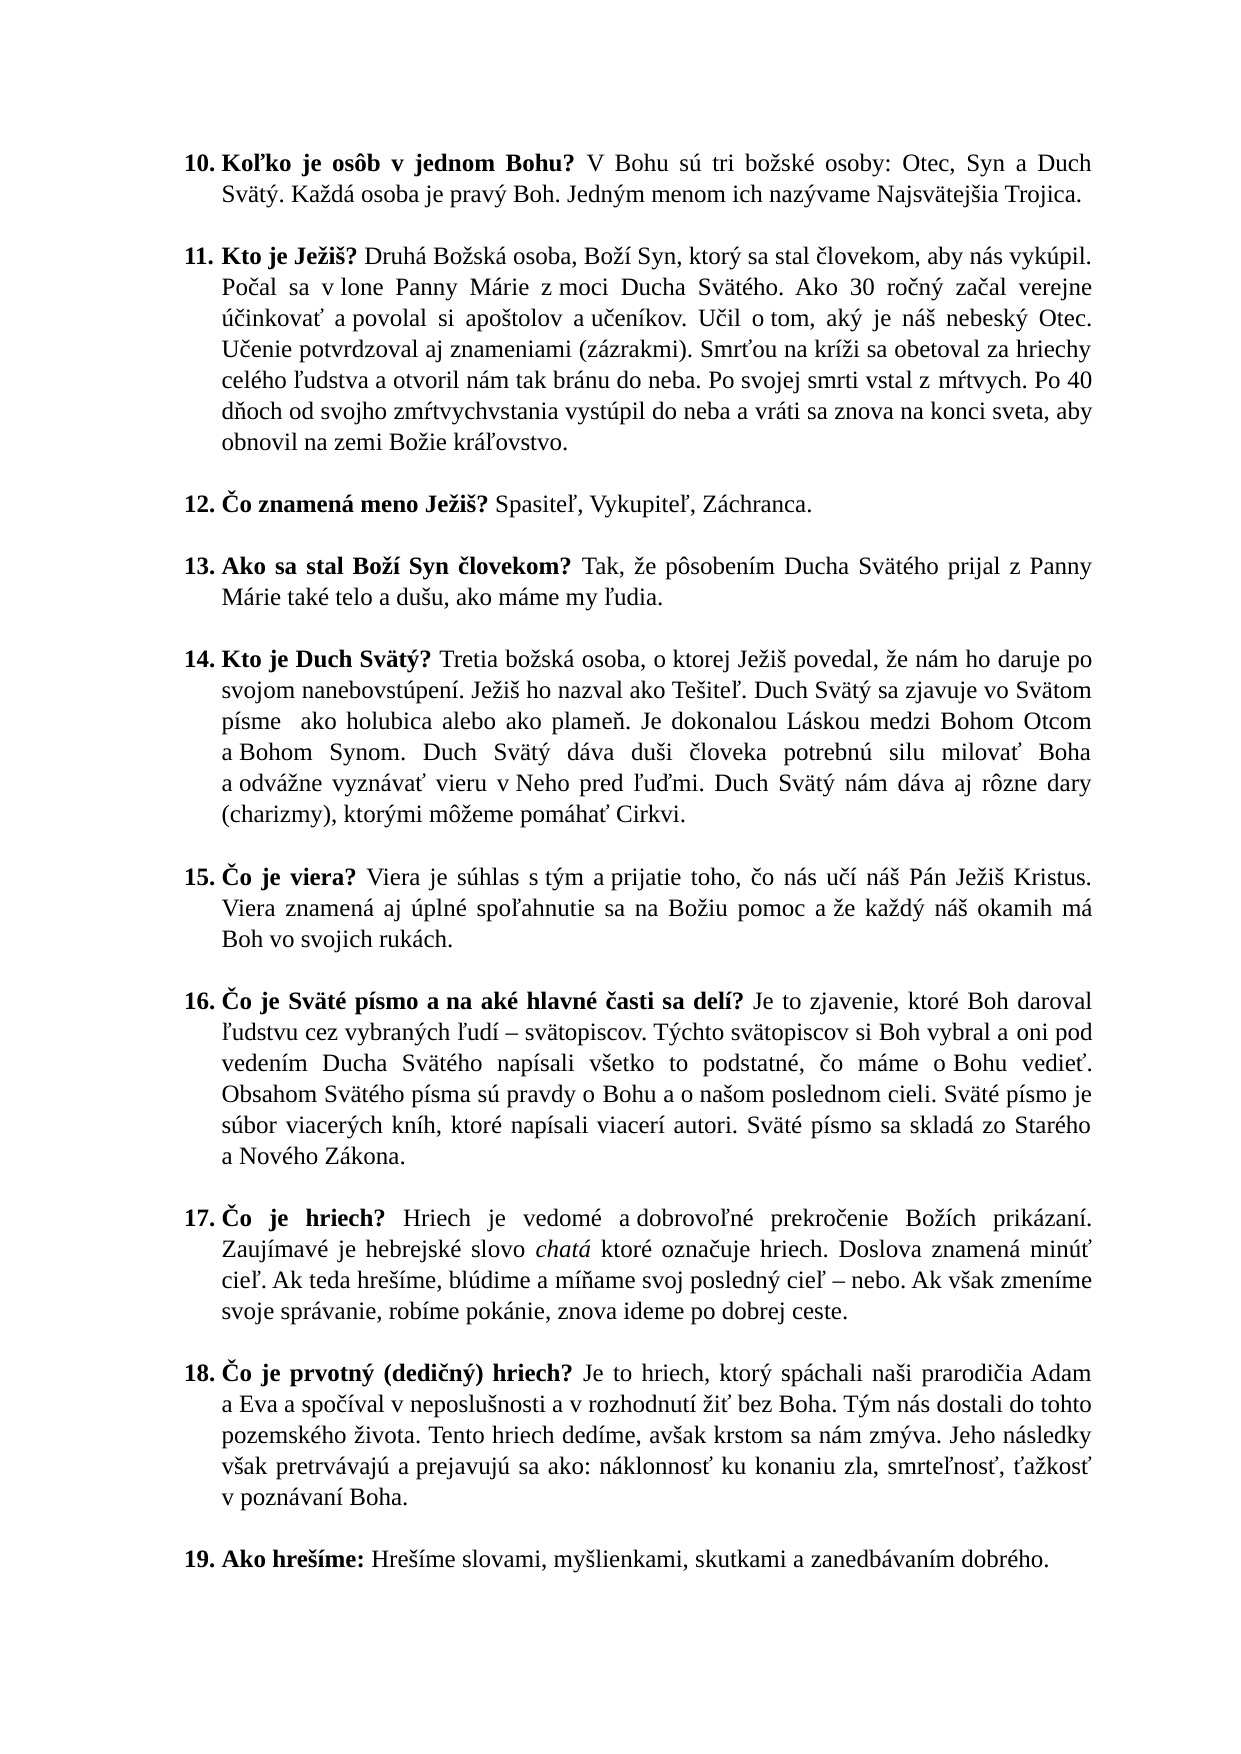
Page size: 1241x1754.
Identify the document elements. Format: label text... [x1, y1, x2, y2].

list Kto je Ježiš? Druhá Božská osoba, Boží Syn, ktorý sa stal človekom, aby nás vykúpil. Počal sa v lone Panny Márie z moci Ducha Svätého. Ako 30 ročný začal verejne účinkovať a povolal si apoštolov a učeníkov. Učil o tom, aký je náš nebeský Otec. Učenie potvrdzoval aj znameniami (zázrakmi). Smrťou na kríži sa obetoval za hriechy celého ľudstva a otvoril nám tak bránu do neba. Po svojej smrti vstal z mŕtvych. Po 40 dňoch od svojho zmŕtvychvstania vystúpil do neba a vráti sa znova na konci sveta, aby obnovil na zemi Božie kráľovstvo. [184, 241, 1093, 456]
list Čo je hriech? Hriech je vedomé a dobrovoľné prekročenie Božích prikázaní. Zaujímavé je hebrejské slovo chatá ktoré označuje hriech. Doslova znamená minúť cieľ. Ak teda hrešíme, blúdime a míňame svoj posledný cieľ – nebo. Ak však zmeníme svoje správanie, robíme pokánie, znova ideme po dobrej ceste. [184, 1203, 1093, 1325]
list Koľko je osôb v jednom Bohu? V Bohu sú tri božské osoby: Otec, Syn a Duch Svätý. Každá osoba je pravý Boh. Jedným menom ich nazývame Najsvätejšia Trojica. [184, 148, 1093, 207]
list Ako sa stal Boží Syn človekom? Tak, že pôsobením Ducha Svätého prijal z Panny Márie také telo a dušu, ako máme my ľudia. [184, 551, 1093, 611]
list Čo je Sväté písmo a na aké hlavné časti sa delí? Je to zjavenie, ktoré Boh daroval ľudstvu cez vybraných ľudí – svätopiscov. Týchto svätopiscov si Boh vybral a oni pod vedením Ducha Svätého napísali všetko to podstatné, čo máme o Bohu vedieť. Obsahom Svätého písma sú pravdy o Bohu a o našom poslednom cieli. Sväté písmo je súbor viacerých kníh, ktoré napísali viacerí autori. Sväté písmo sa skladá zo Starého a Nového Zákona. [184, 986, 1093, 1170]
list Kto je Duch Svätý? Tretia božská osoba, o ktorej Ježiš povedal, že nám ho daruje po svojom nanebovstúpení. Ježiš ho nazval ako Tešiteľ. Duch Svätý sa zjavuje vo Svätom písme ako holubica alebo ako plameň. Je dokonalou Láskou medzi Bohom Otcom a Bohom Synom. Duch Svätý dáva duši človeka potrebnú silu milovať Boha a odvážne vyznávať vieru v Neho pred ľuďmi. Duch Svätý nám dáva aj rôzne dary (charizmy), ktorými môžeme pomáhať Cirkvi. [184, 644, 1093, 828]
list Čo je viera? Viera je súhlas s tým a prijatie toho, čo nás učí náš Pán Ježiš Kristus. Viera znamená aj úplné spoľahnutie sa na Božiu pomoc a že každý náš okamih má Boh vo svojich rukách. [184, 862, 1093, 952]
list Čo znamená meno Ježiš? Spasiteľ, Vykupiteľ, Záchranca. [184, 489, 1093, 518]
list Čo je prvotný (dedičný) hriech? Je to hriech, ktorý spáchali naši prarodičia Adam a Eva a spočíval v neposlušnosti a v rozhodnutí žiť bez Boha. Tým nás dostali do tohto pozemského života. Tento hriech dedíme, avšak krstom sa nám zmýva. Jeho následky však pretrvávajú a prejavujú sa ako: náklonnosť ku konaniu zla, smrteľnosť, ťažkosť v poznávaní Boha. [184, 1358, 1093, 1511]
list Ako hrešíme: Hrešíme slovami, myšlienkami, skutkami a zanedbávaním dobrého. [184, 1544, 1093, 1573]
